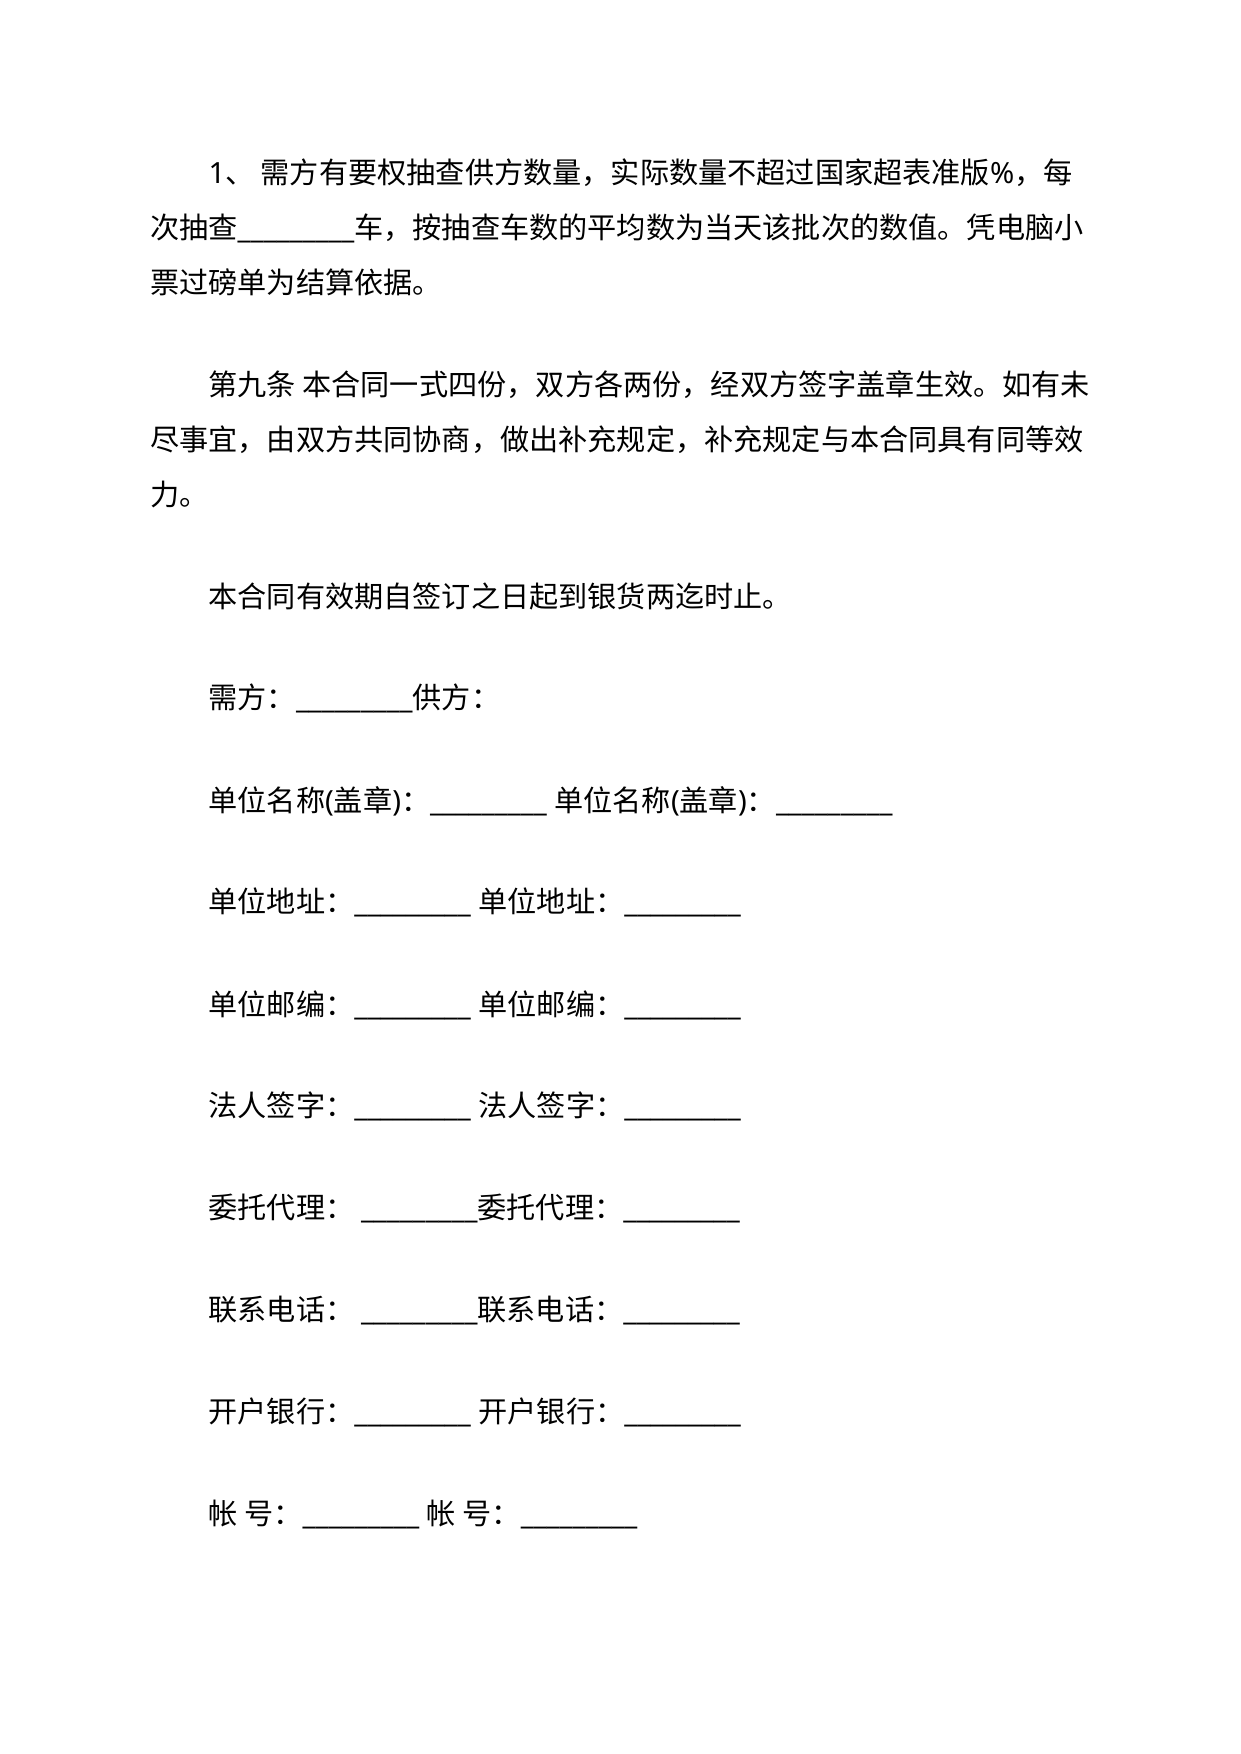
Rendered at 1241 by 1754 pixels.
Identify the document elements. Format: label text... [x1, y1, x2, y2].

text 第九条 本合同一式四份，双方各两份，经双方签字盖章生效。如有未尽事宜，由双方共同协商，做出补充规定，补充规定与本合同具有同等效力。 [150, 362, 1090, 514]
text 帐 号：_________ 帐 号：_________ [150, 1491, 1090, 1533]
text 委托代理： _________委托代理：_________ [150, 1185, 1090, 1227]
text 法人签字：_________ 法人签字：_________ [150, 1083, 1090, 1125]
text 单位名称(盖章)：_________ 单位名称(盖章)：_________ [150, 777, 1090, 819]
text 本合同有效期自签订之日起到银货两迄时止。 [150, 573, 1090, 616]
text 单位邮编：_________ 单位邮编：_________ [150, 981, 1090, 1023]
text 1、 需方有要权抽查供方数量，实际数量不超过国家超表准版%，每次抽查_________车，按抽查车数的平均数为当天该批次的数值。凭电脑小票过磅单为结算依据。 [150, 150, 1090, 302]
text 单位地址：_________ 单位地址：_________ [150, 879, 1090, 921]
text 联系电话： _________联系电话：_________ [150, 1287, 1090, 1329]
text 开户银行：_________ 开户银行：_________ [150, 1389, 1090, 1431]
text 需方：_________供方： [150, 675, 1090, 717]
